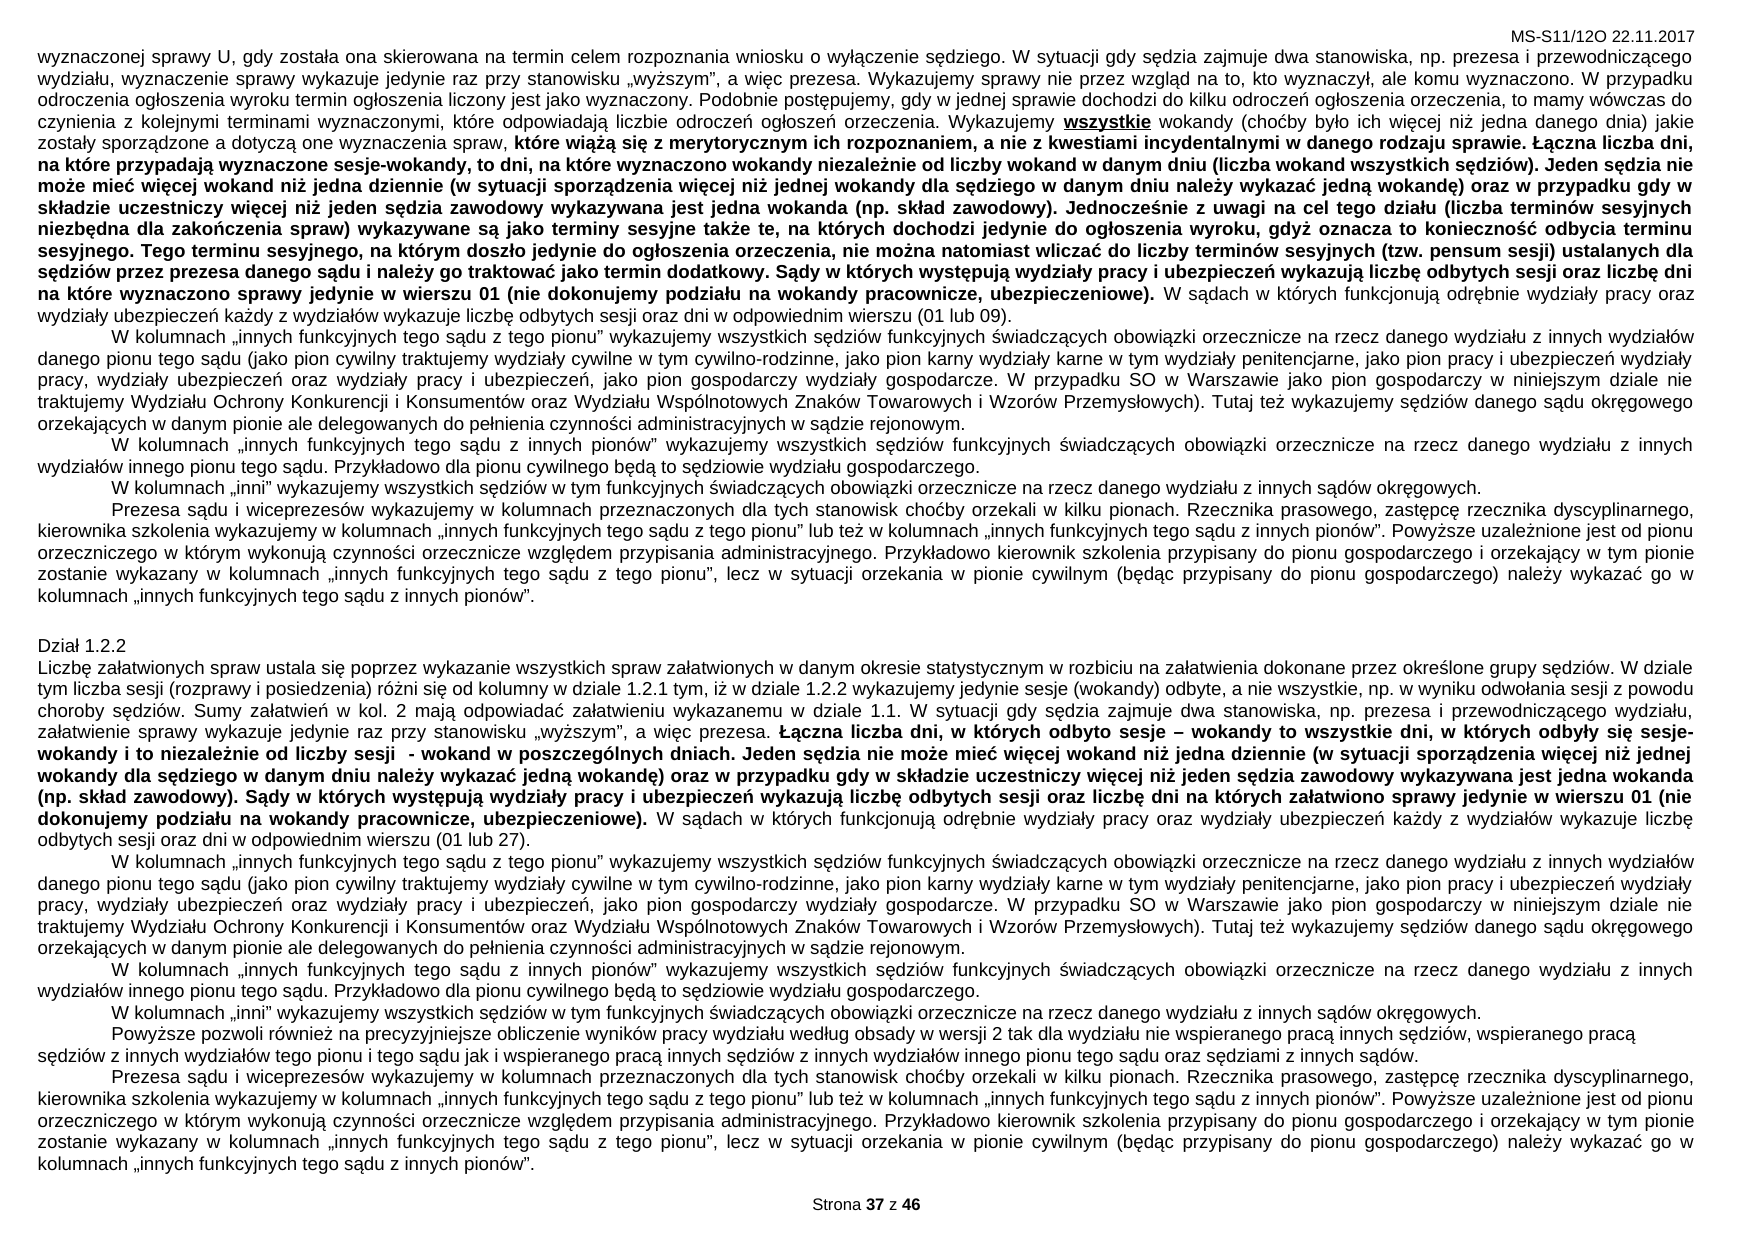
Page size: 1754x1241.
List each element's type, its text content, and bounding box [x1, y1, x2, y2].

text W kolumnach „innych funkcyjnych tego sądu z innych pionów” wykazujemy wszystkich sędziów funkcyjnych świadczących obowiązki orzecznicze na rzecz danego wydziału z innych wydziałów innego pionu tego sądu. Przykładowo dla pionu cywilnego będą to sędziowie wydziału gospodarczego. [37, 434, 1695, 477]
text Dział 1.2.2 [37, 635, 1695, 657]
text W kolumnach „innych funkcyjnych tego sądu z tego pionu” wykazujemy wszystkich sędziów funkcyjnych świadczących obowiązki orzecznicze na rzecz danego wydziału z innych wydziałów danego pionu tego sądu (jako pion cywilny traktujemy wydziały cywilne w tym cywilno-rodzinne, jako pion karny wydziały karne w tym wydziały penitencjarne, jako pion pracy i ubezpieczeń wydziały pracy, wydziały ubezpieczeń oraz wydziały pracy i ubezpieczeń, jako pion gospodarczy wydziały gospodarcze. W przypadku SO w Warszawie jako pion gospodarczy w niniejszym dziale nie traktujemy Wydziału Ochrony Konkurencji i Konsumentów oraz Wydziału Wspólnotowych Znaków Towarowych i Wzorów Przemysłowych). Tutaj też wykazujemy sędziów danego sądu okręgowego orzekających w danym pionie ale delegowanych do pełnienia czynności administracyjnych w sądzie rejonowym. [37, 851, 1695, 958]
text Powyższe pozwoli również na precyzyjniejsze obliczenie wyników pracy wydziału według obsady w wersji 2 tak dla wydziału nie wspieranego pracą innych sędziów, wspieranego pracą sędziów z innych wydziałów tego pionu i tego sądu jak i wspieranego pracą innych sędziów z innych wydziałów innego pionu tego sądu oraz sędziami z innych sądów. [37, 1023, 1695, 1066]
text Prezesa sądu i wiceprezesów wykazujemy w kolumnach przeznaczonych dla tych stanowisk choćby orzekali w kilku pionach. Rzecznika prasowego, zastępcę rzecznika dyscyplinarnego, kierownika szkolenia wykazujemy w kolumnach „innych funkcyjnych tego sądu z tego pionu” lub też w kolumnach „innych funkcyjnych tego sądu z innych pionów”. Powyższe uzależnione jest od pionu orzeczniczego w którym wykonują czynności orzecznicze względem przypisania administracyjnego. Przykładowo kierownik szkolenia przypisany do pionu gospodarczego i orzekający w tym pionie zostanie wykazany w kolumnach „innych funkcyjnych tego sądu z tego pionu”, lecz w sytuacji orzekania w pionie cywilnym (będąc przypisany do pionu gospodarczego) należy wykazać go w kolumnach „innych funkcyjnych tego sądu z innych pionów”. [37, 498, 1695, 606]
text Liczbę załatwionych spraw ustala się poprzez wykazanie wszystkich spraw załatwionych w danym okresie statystycznym w rozbiciu na załatwienia dokonane przez określone grupy sędziów. W dziale tym liczba sesji (rozprawy i posiedzenia) różni się od kolumny w dziale 1.2.1 tym, iż w dziale 1.2.2 wykazujemy jedynie sesje (wokandy) odbyte, a nie wszystkie, np. w wyniku odwołania sesji z powodu choroby sędziów. Sumy załatwień w kol. 2 mają odpowiadać załatwieniu wykazanemu w dziale 1.1. W sytuacji gdy sędzia zajmuje dwa stanowiska, np. prezesa i przewodniczącego wydziału, załatwienie sprawy wykazuje jedynie raz przy stanowisku „wyższym”, a więc prezesa. Łączna liczba dni, w których odbyto sesje – wokandy to wszystkie dni, w których odbyły się sesje-wokandy i to niezależnie od liczby sesji - wokand w poszczególnych dniach. Jeden sędzia nie może mieć więcej wokand niż jedna dziennie (w sytuacji sporządzenia więcej niż jednej wokandy dla sędziego w danym dniu należy wykazać jedną wokandę) oraz w przypadku gdy w składzie uczestniczy więcej niż jeden sędzia zawodowy wykazywana jest jedna wokanda (np. skład zawodowy). Sądy w których występują wydziały pracy i ubezpieczeń wykazują liczbę odbytych sesji oraz liczbę dni na których załatwiono sprawy jedynie w wierszu 01 (nie dokonujemy podziału na wokandy pracownicze, ubezpieczeniowe). W sądach w których funkcjonują odrębnie wydziały pracy oraz wydziały ubezpieczeń każdy z wydziałów wykazuje liczbę odbytych sesji oraz dni w odpowiednim wierszu (01 lub 27). [37, 657, 1695, 851]
text W kolumnach „innych funkcyjnych tego sądu z tego pionu” wykazujemy wszystkich sędziów funkcyjnych świadczących obowiązki orzecznicze na rzecz danego wydziału z innych wydziałów danego pionu tego sądu (jako pion cywilny traktujemy wydziały cywilne w tym cywilno-rodzinne, jako pion karny wydziały karne w tym wydziały penitencjarne, jako pion pracy i ubezpieczeń wydziały pracy, wydziały ubezpieczeń oraz wydziały pracy i ubezpieczeń, jako pion gospodarczy wydziały gospodarcze. W przypadku SO w Warszawie jako pion gospodarczy w niniejszym dziale nie traktujemy Wydziału Ochrony Konkurencji i Konsumentów oraz Wydziału Wspólnotowych Znaków Towarowych i Wzorów Przemysłowych). Tutaj też wykazujemy sędziów danego sądu okręgowego orzekających w danym pionie ale delegowanych do pełnienia czynności administracyjnych w sądzie rejonowym. [37, 326, 1695, 434]
text W kolumnach „innych funkcyjnych tego sądu z innych pionów” wykazujemy wszystkich sędziów funkcyjnych świadczących obowiązki orzecznicze na rzecz danego wydziału z innych wydziałów innego pionu tego sądu. Przykładowo dla pionu cywilnego będą to sędziowie wydziału gospodarczego. [37, 958, 1695, 1002]
text W kolumnach „inni” wykazujemy wszystkich sędziów w tym funkcyjnych świadczących obowiązki orzecznicze na rzecz danego wydziału z innych sądów okręgowych. [37, 477, 1695, 498]
text Prezesa sądu i wiceprezesów wykazujemy w kolumnach przeznaczonych dla tych stanowisk choćby orzekali w kilku pionach. Rzecznika prasowego, zastępcę rzecznika dyscyplinarnego, kierownika szkolenia wykazujemy w kolumnach „innych funkcyjnych tego sądu z tego pionu” lub też w kolumnach „innych funkcyjnych tego sądu z innych pionów”. Powyższe uzależnione jest od pionu orzeczniczego w którym wykonują czynności orzecznicze względem przypisania administracyjnego. Przykładowo kierownik szkolenia przypisany do pionu gospodarczego i orzekający w tym pionie zostanie wykazany w kolumnach „innych funkcyjnych tego sądu z tego pionu”, lecz w sytuacji orzekania w pionie cywilnym (będąc przypisany do pionu gospodarczego) należy wykazać go w kolumnach „innych funkcyjnych tego sądu z innych pionów”. [37, 1066, 1695, 1174]
text W kolumnach „inni” wykazujemy wszystkich sędziów w tym funkcyjnych świadczących obowiązki orzecznicze na rzecz danego wydziału z innych sądów okręgowych. [37, 1002, 1695, 1023]
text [37, 46, 1695, 326]
